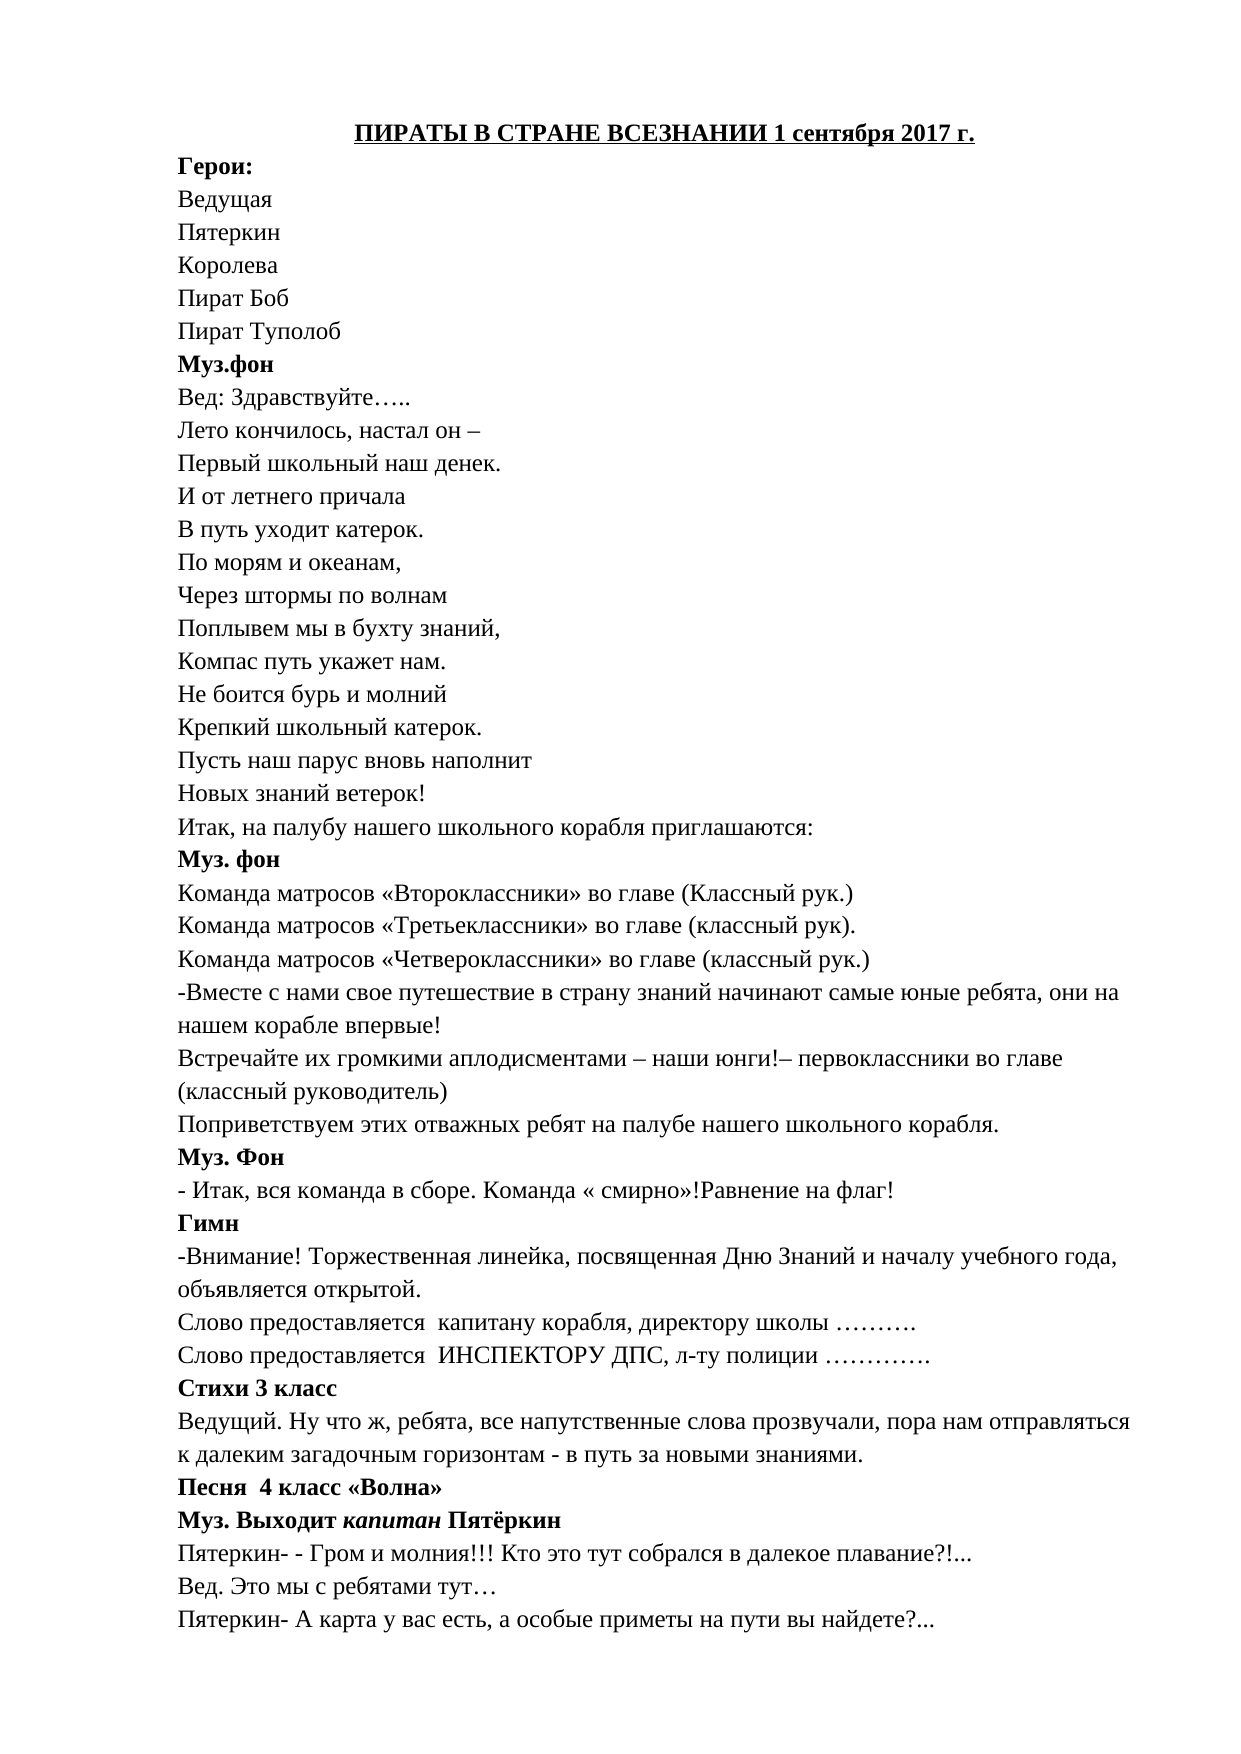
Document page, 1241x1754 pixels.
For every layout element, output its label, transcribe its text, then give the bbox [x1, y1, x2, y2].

text Муз. фон [177, 844, 1152, 873]
text Песня 4 класс «Волна» [177, 1472, 1152, 1501]
text Поплывем мы в бухту знаний, [177, 613, 1152, 642]
text Поприветствуем этих отважных ребят на палубе нашего школьного корабля. [177, 1109, 1152, 1137]
text Пусть наш парус вновь наполнит [177, 746, 1152, 774]
text Новых знаний ветерок! [177, 778, 1152, 807]
text Королева [177, 250, 1152, 279]
text Встречайте их громкими аплодисментами – наши юнги!– первоклассники во главе (классный руководитель) [177, 1043, 1152, 1104]
text -Внимание! Торжественная линейка, посвященная Дню Знаний и началу учебного года, объявляется открытой. [177, 1241, 1152, 1303]
text Не боится бурь и молний [177, 679, 1152, 708]
text Слово предоставляется ИНСПЕКТОРУ ДПС, л-ту полиции …………. [177, 1340, 1152, 1369]
text Через штормы по волнам [177, 580, 1152, 609]
text Команда матросов «Третьеклассники» во главе (классный рук). [177, 911, 1152, 939]
text Лето кончилось, настал он – [177, 415, 1152, 444]
text Ведущий. Ну что ж, ребята, все напутственные слова прозвучали, пора нам отправляться к далеким загадочным горизонтам - в путь за новыми знаниями. [177, 1406, 1152, 1468]
text Пятеркин- А карта у вас есть, а особые приметы на пути вы найдете?... [177, 1604, 1152, 1633]
text Муз.фон [177, 349, 1152, 378]
text Команда матросов «Второклассники» во главе (Классный рук.) [177, 878, 1152, 906]
text В путь уходит катерок. [177, 514, 1152, 543]
text Итак, на палубу нашего школьного корабля приглашаются: [177, 812, 1152, 840]
text -Вместе с нами свое путешествие в страну знаний начинают самые юные ребята, они на нашем корабле впервые! [177, 977, 1152, 1038]
text Слово предоставляется капитану корабля, директору школы ………. [177, 1307, 1152, 1336]
text Компас путь укажет нам. [177, 646, 1152, 675]
text Пятеркин- - Гром и молния!!! Кто это тут собрался в далекое плавание?!... [177, 1538, 1152, 1567]
text И от летнего причала [177, 481, 1152, 510]
text ПИРАТЫ В СТРАНЕ ВСЕЗНАНИИ 1 сентября 2017 г. [177, 118, 1152, 147]
text Вед. Это мы с ребятами тут… [177, 1571, 1152, 1600]
text Пятеркин [177, 217, 1152, 246]
text - Итак, вся команда в сборе. Команда « смирно»!Равнение на флаг! [177, 1175, 1152, 1203]
text Крепкий школьный катерок. [177, 712, 1152, 741]
text Первый школьный наш денек. [177, 448, 1152, 477]
text Стихи 3 класс [177, 1373, 1152, 1402]
text Гимн [177, 1208, 1152, 1237]
text По морям и океанам, [177, 547, 1152, 576]
text Пират Туполоб [177, 316, 1152, 345]
text Муз. Выходит капитан Пятёркин [177, 1505, 1152, 1534]
text Пират Боб [177, 283, 1152, 312]
text Команда матросов «Четвероклассники» во главе (классный рук.) [177, 944, 1152, 972]
text Ведущая [177, 184, 1152, 213]
text Муз. Фон [177, 1142, 1152, 1171]
text Герои: [177, 151, 1152, 180]
text Вед: Здравствуйте….. [177, 382, 1152, 411]
